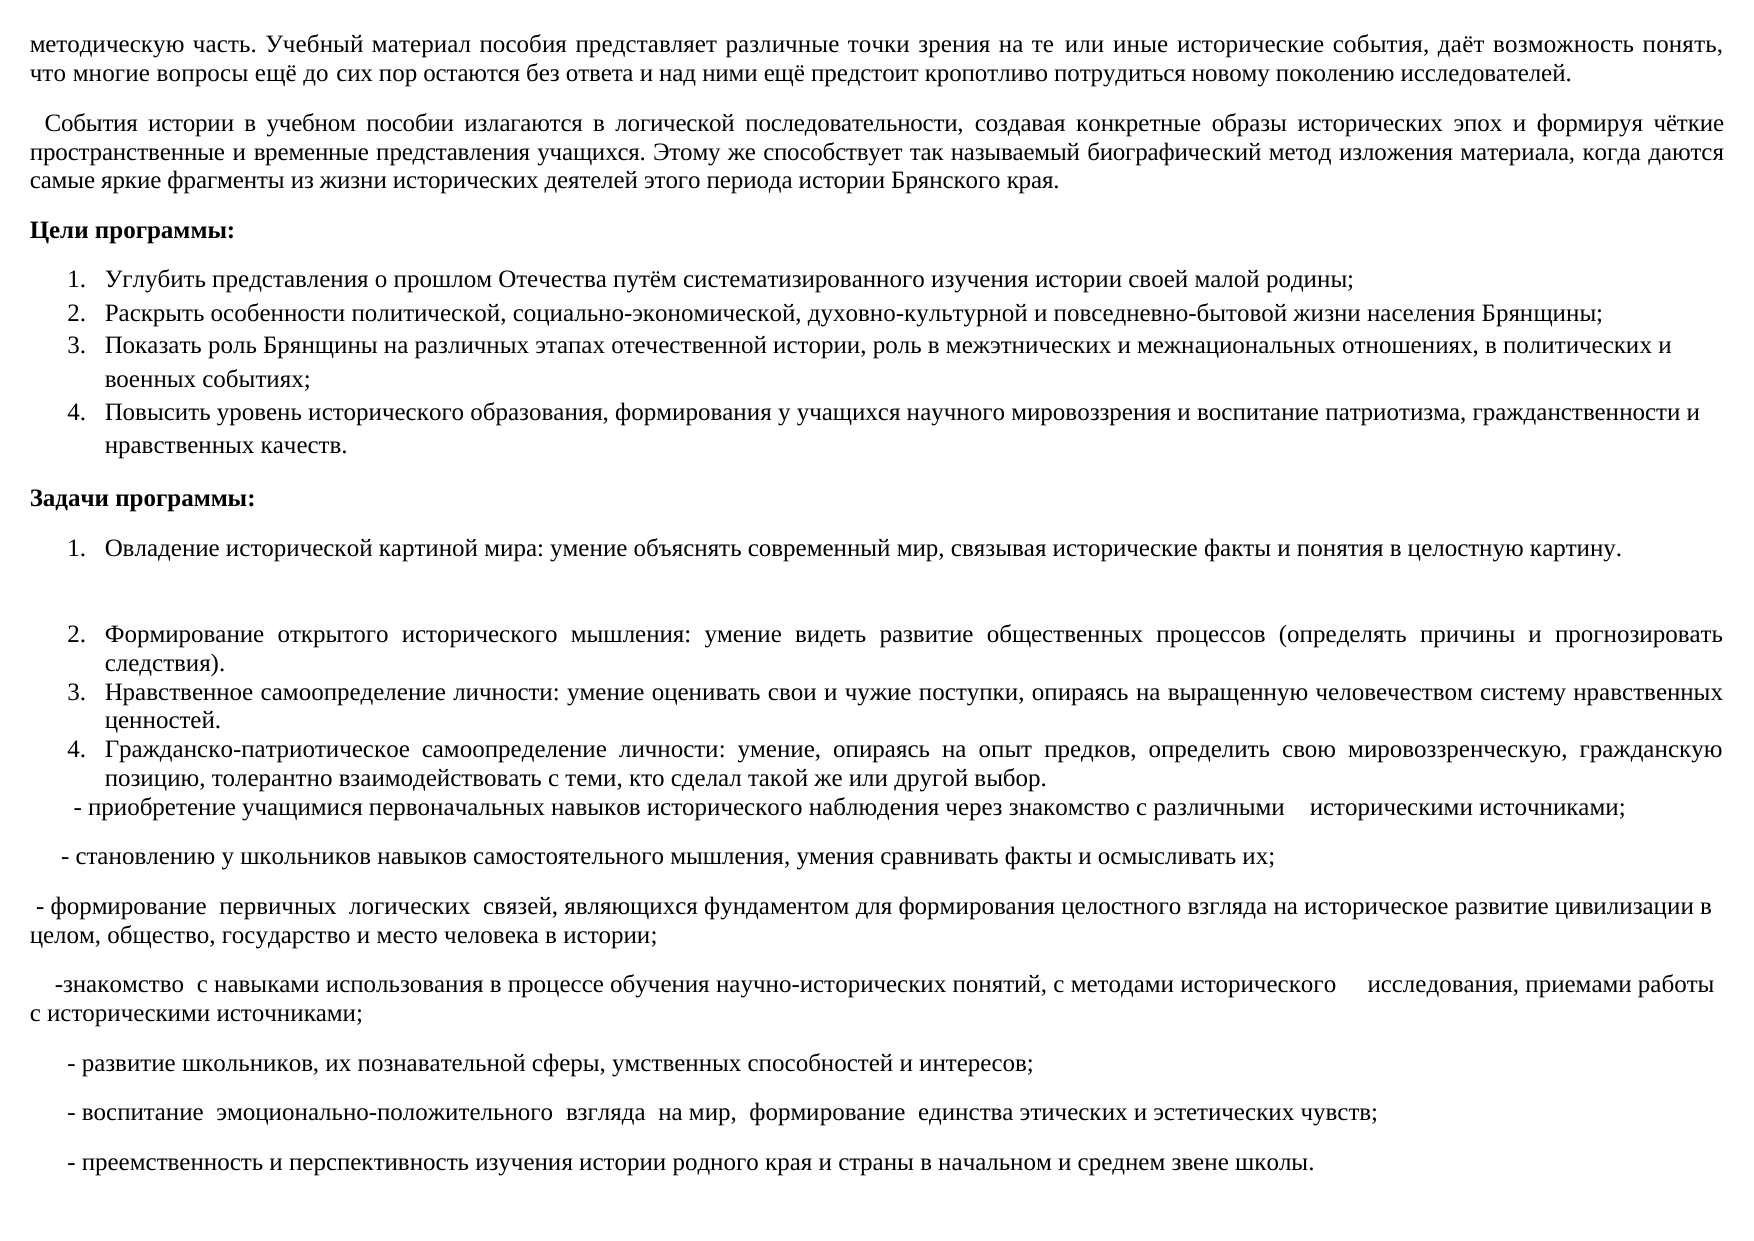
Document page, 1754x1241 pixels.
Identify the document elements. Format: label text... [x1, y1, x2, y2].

text - воспитание эмоционально-положительного взгляда на мир, формирование единства этических и эстетических чувств; [29, 1097, 1724, 1126]
list Раскрыть особенности политической, социально-экономической, духовно-культурной и повседневно-бытовой жизни населения Брянщины; [67, 298, 1724, 326]
text - развитие школьников, их познавательной сферы, умственных способностей и интересов; [29, 1048, 1724, 1076]
text Задачи программы: [29, 483, 1724, 512]
list Углубить представления о прошлом Отечества путём систематизированного изучения истории своей малой родины; [67, 264, 1724, 293]
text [29, 29, 1724, 87]
list Повысить уровень исторического образования, формирования у учащихся научного мировоззрения и воспитание патриотизма, гражданственности и нравственных качеств. [67, 397, 1724, 458]
list Показать роль Брянщины на различных этапах отечественной истории, роль в межэтнических и межнациональных отношениях, в политических и военных событиях; [67, 331, 1724, 392]
text -знакомство с навыками использования в процессе обучения научно-исторических понятий, с методами исторического исследования, приемами работы с историческими источниками; [29, 969, 1724, 1027]
list Формирование открытого исторического мышления: умение видеть развитие общественных процессов (определять причины и прогнозировать следствия). [67, 619, 1724, 677]
text - становлению у школьников навыков самостоятельного мышления, умения сравнивать факты и осмысливать их; [29, 841, 1724, 870]
text - преемственность и перспективность изучения истории родного края и страны в начальном и среднем звене школы. [29, 1147, 1724, 1176]
text - формирование первичных логических связей, являющихся фундаментом для формирования целостного взгляда на историческое развитие цивилизации в целом, общество, государство и место человека в истории; [29, 891, 1724, 948]
list Нравственное самоопределение личности: умение оценивать свои и чужие поступки, опираясь на выращенную человечеством систему нравственных ценностей. [67, 677, 1724, 734]
list Овладение исторической картиной мира: умение объяснять современный мир, связывая исторические факты и понятия в целостную картину. [67, 533, 1724, 562]
list Гражданско-патриотическое самоопределение личности: умение, опираясь на опыт предков, определить свою мировоззренческую, гражданскую позицию, толерантно взаимодействовать с теми, кто сделал такой же или другой выбор. [67, 734, 1724, 792]
text События истории в учебном пособии излагаются в логической последовательности, создавая конкретные образы исторических эпох и формируя чёткие пространственные и временные представления учащихся. Этому же способствует так называемый биографический метод изложения материала, когда даются самые яркие фрагменты из жизни исторических деятелей этого периода истории Брянского края. [29, 108, 1724, 194]
text - приобретение учащимися первоначальных навыков исторического наблюдения через знакомство с различными историческими источниками; [29, 792, 1724, 821]
text Цели программы: [29, 215, 1724, 244]
